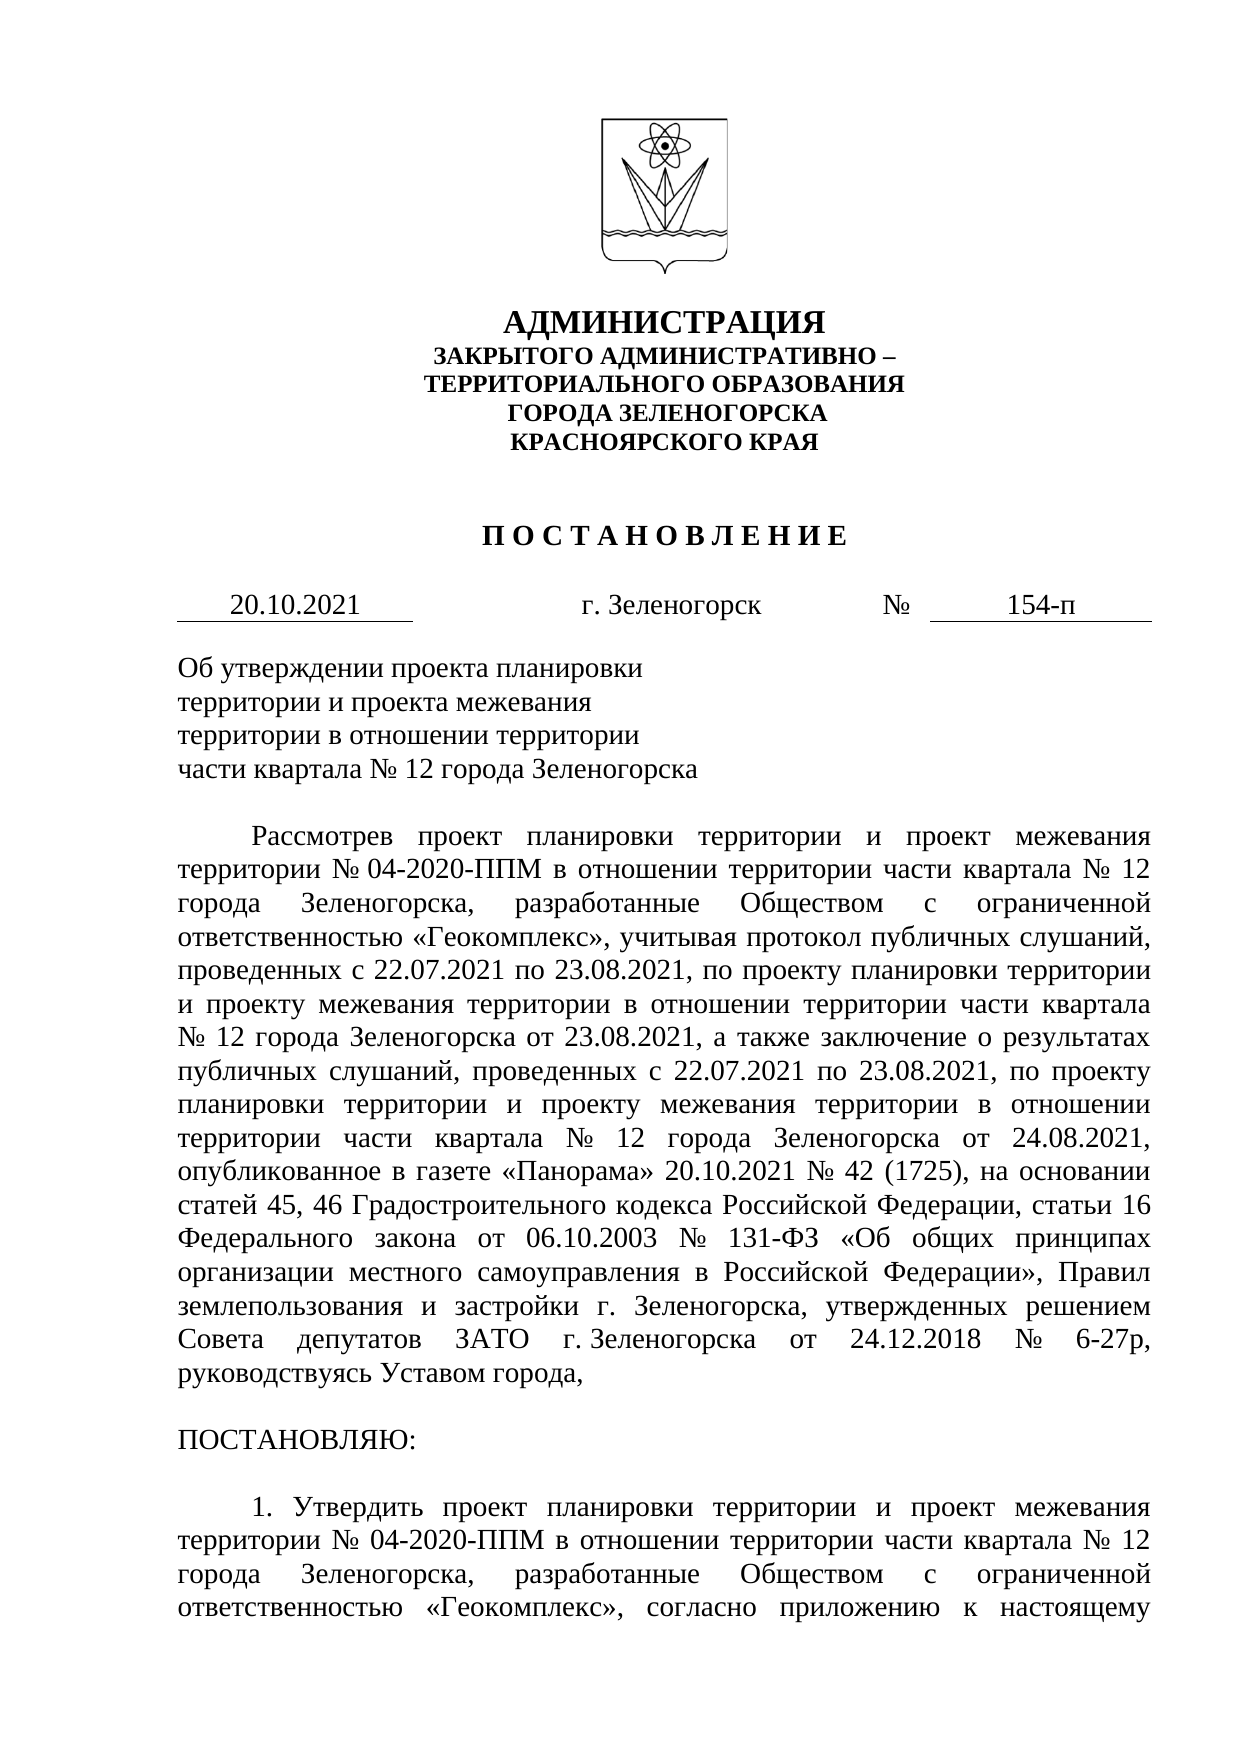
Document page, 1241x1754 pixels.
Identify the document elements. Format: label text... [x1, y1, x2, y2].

picture [601, 118, 728, 274]
table_cell г. Зеленогорск [413, 552, 871, 621]
table_cell 154-п [930, 552, 1152, 621]
text территории в отношении территории [177, 717, 1152, 751]
table_cell № [871, 552, 930, 621]
text Рассмотрев проект планировки территории и проект межевания территории № 04-2020-ППМ в отношении территории части квартала № 12 города Зеленогорска, разработанные Обществом с ограниченной ответственностью «Геокомплекс», учитывая протокол публичных слушаний, проведенных с 22.07.2021 по 23.08.2021, по проекту планировки территории и проекту межевания территории в отношении территории части квартала № 12 города Зеленогорска от 23.08.2021, а также заключение о результатах публичных слушаний, проведенных с 22.07.2021 по 23.08.2021, по проекту планировки территории и проекту межевания территории в отношении территории части квартала № 12 города Зеленогорска от 24.08.2021, опубликованное в газете «Панорама» 20.10.2021 № 42 (1725), на основании статей 45, 46 Градостроительного кодекса Российской Федерации, статьи 16 Федерального закона от 06.10.2003 № 131-ФЗ «Об общих принципах организации местного самоуправления в Российской Федерации», Правил землепользования и застройки г. Зеленогорска, утвержденных решением Совета депутатов ЗАТО г. Зеленогорска от 24.12.2018 № 6-27р, руководствуясь Уставом города, [177, 818, 1152, 1388]
table_header АДМИНИСТРАЦИЯ ЗАКРЫТОГО АДМИНИСТРАТИВНО – ТЕРРИТОРИАЛЬНОГО ОБРАЗОВАНИЯ ГОРОДА ЗЕЛЕНОГОРСКА КРАСНОЯРСКОГО КРАЯ П О С Т А Н О В Л Е Н И Е [165, 118, 1163, 552]
text ПОСТАНОВЛЯЮ: [177, 1422, 1152, 1455]
text территории и проекта межевания [177, 684, 1152, 717]
table_cell 20.10.2021 [177, 552, 413, 621]
text части квартала № 12 города Зеленогорска [177, 751, 1152, 784]
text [177, 1489, 1152, 1623]
text Об утверждении проекта планировки [177, 650, 1152, 684]
